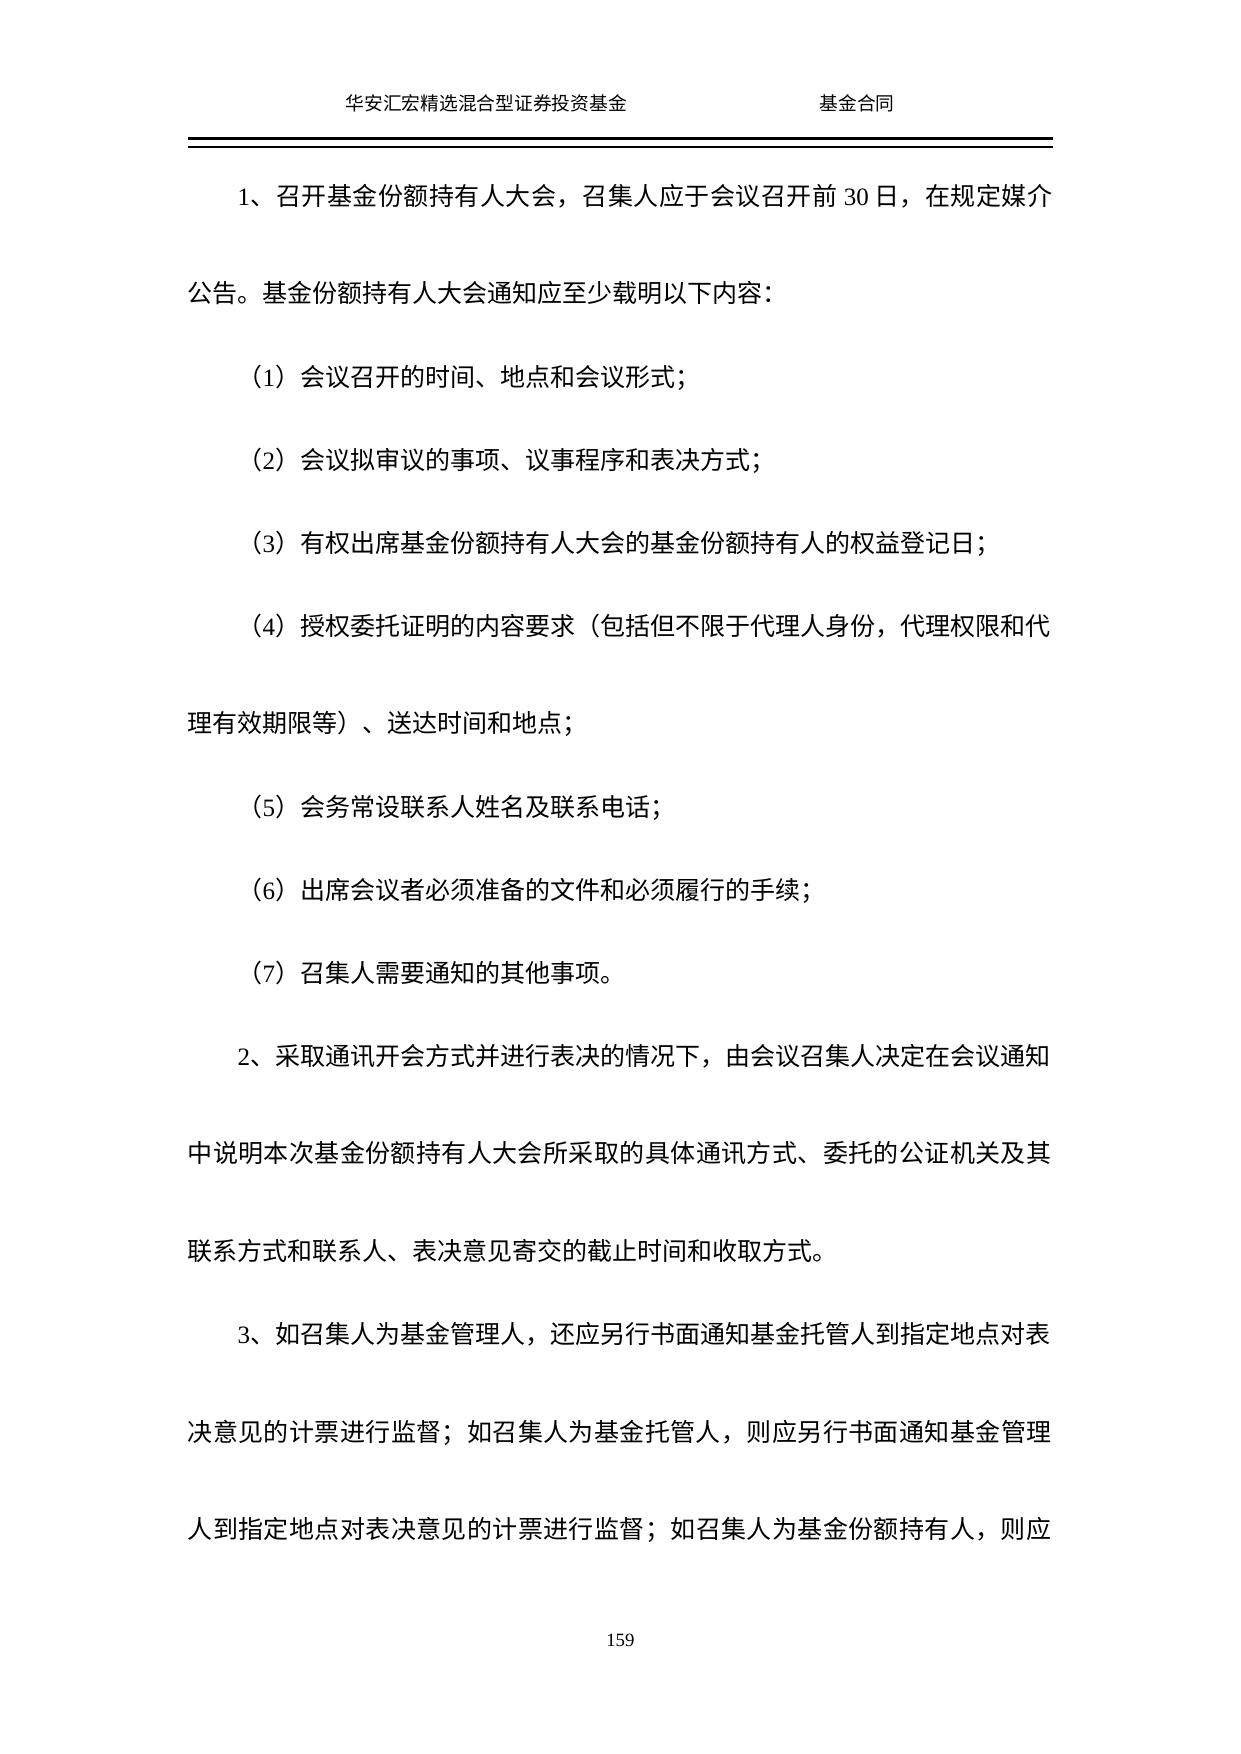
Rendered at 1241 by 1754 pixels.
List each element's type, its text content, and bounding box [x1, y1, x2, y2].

text （5）会务常设联系人姓名及联系电话； [187, 773, 1053, 838]
text （1）会议召开的时间、地点和会议形式； [187, 343, 1053, 408]
text （6）出席会议者必须准备的文件和必须履行的手续； [187, 856, 1053, 921]
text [187, 1300, 1053, 1560]
text 1、召开基金份额持有人大会，召集人应于会议召开前30日，在规定媒介公告。基金份额持有人大会通知应至少载明以下内容： [187, 162, 1053, 324]
text （2）会议拟审议的事项、议事程序和表决方式； [187, 426, 1053, 491]
text 2、采取通讯开会方式并进行表决的情况下，由会议召集人决定在会议通知中说明本次基金份额持有人大会所采取的具体通讯方式、委托的公证机关及其联系方式和联系人、表决意见寄交的截止时间和收取方式。 [187, 1022, 1053, 1282]
text （7）召集人需要通知的其他事项。 [187, 939, 1053, 1004]
text （3）有权出席基金份额持有人大会的基金份额持有人的权益登记日； [187, 509, 1053, 574]
text （4）授权委托证明的内容要求（包括但不限于代理人身份，代理权限和代理有效期限等）、送达时间和地点； [187, 592, 1053, 754]
